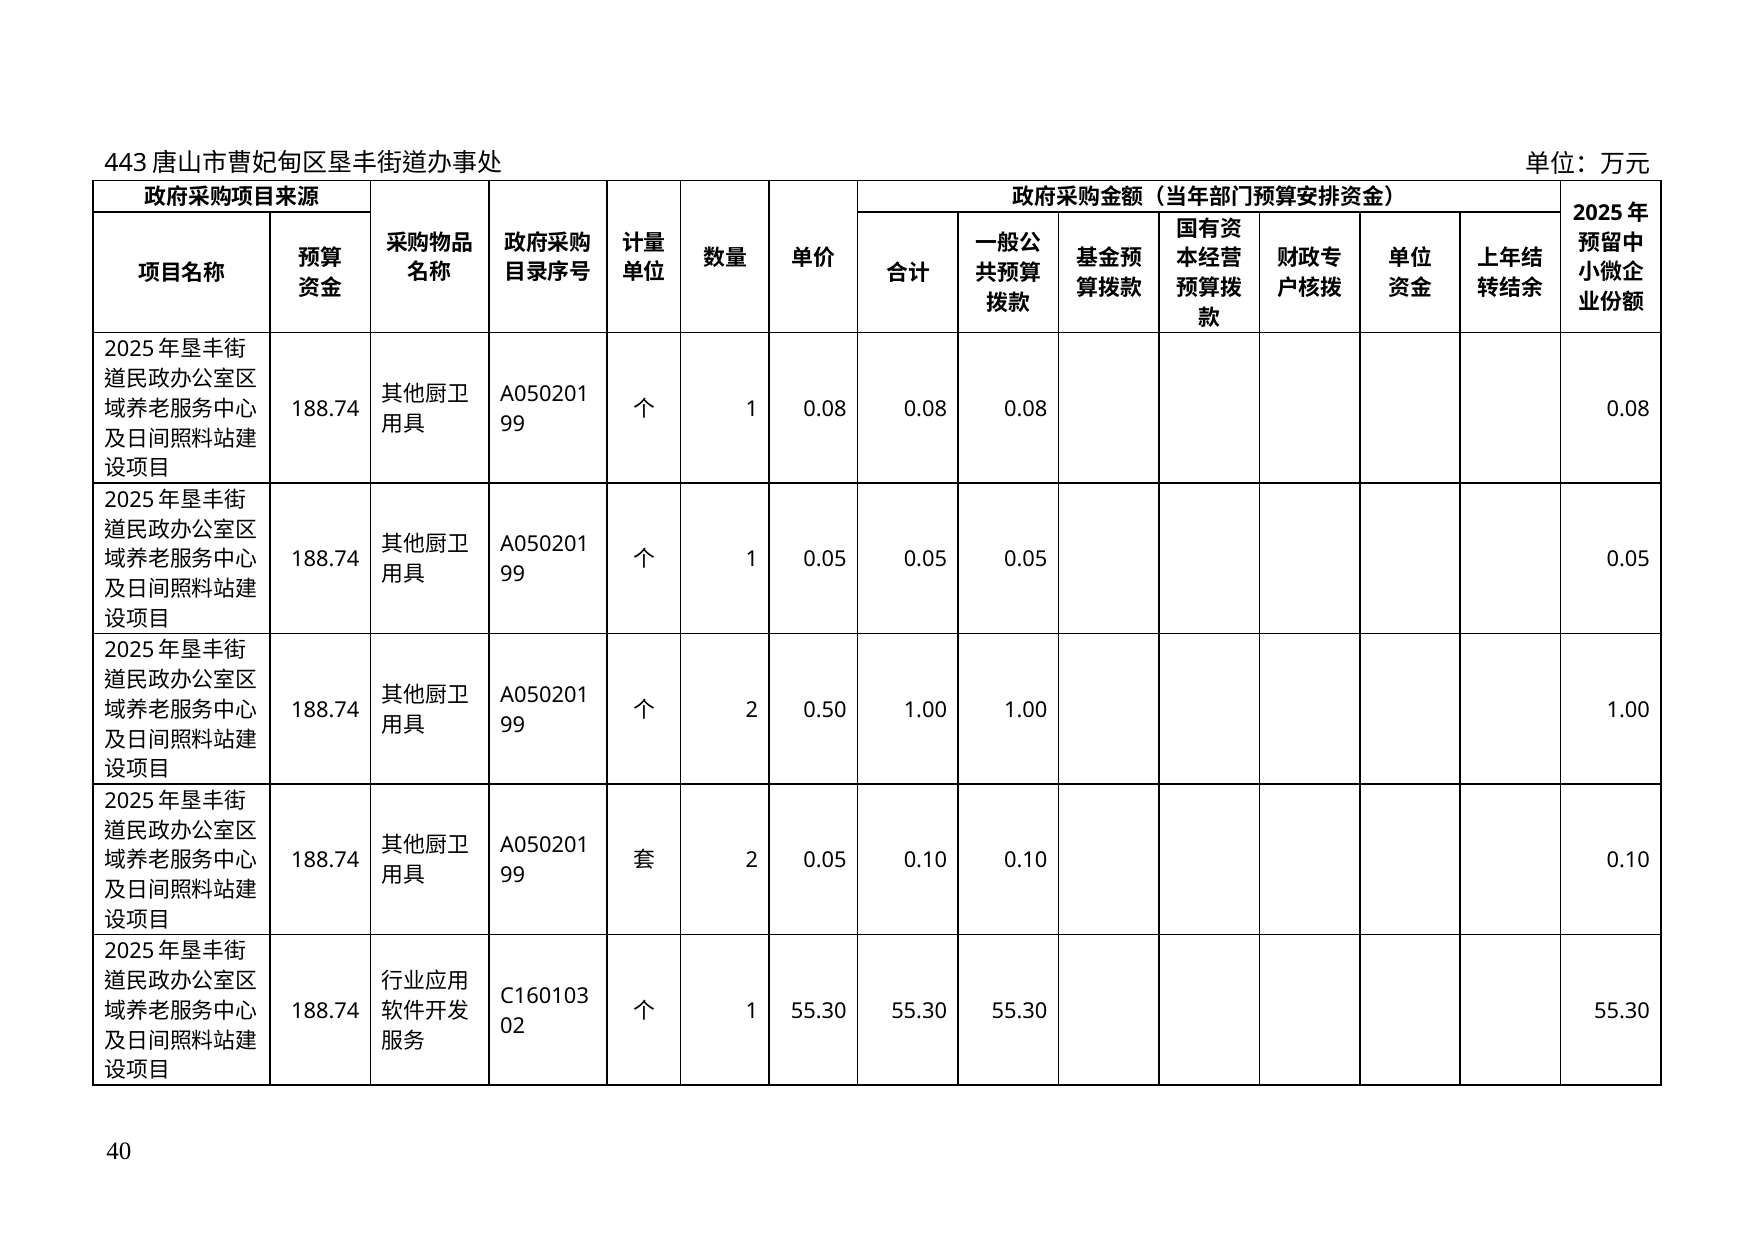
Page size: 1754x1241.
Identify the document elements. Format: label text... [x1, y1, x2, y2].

table_cell 基金预算拨款 [1059, 213, 1158, 332]
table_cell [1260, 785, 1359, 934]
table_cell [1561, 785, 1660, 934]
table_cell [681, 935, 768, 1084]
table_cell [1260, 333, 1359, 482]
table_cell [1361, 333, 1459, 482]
table_header 单位：万元 [858, 143, 1660, 179]
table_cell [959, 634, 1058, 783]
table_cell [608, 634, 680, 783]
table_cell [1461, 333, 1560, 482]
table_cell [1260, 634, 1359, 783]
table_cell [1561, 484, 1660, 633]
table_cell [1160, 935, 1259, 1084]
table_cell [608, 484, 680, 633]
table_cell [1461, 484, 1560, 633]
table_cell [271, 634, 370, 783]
table_cell 财政专户核拨 [1260, 213, 1359, 332]
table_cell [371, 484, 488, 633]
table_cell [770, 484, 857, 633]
table_cell 单位 资金 [1361, 213, 1459, 332]
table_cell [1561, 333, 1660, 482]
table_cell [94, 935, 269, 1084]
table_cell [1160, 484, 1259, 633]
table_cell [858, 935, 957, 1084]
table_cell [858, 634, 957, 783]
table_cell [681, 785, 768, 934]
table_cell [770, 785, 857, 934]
table_header 443唐山市曹妃甸区垦丰街道办事处 [94, 143, 857, 179]
table_cell 采购物品名称 [371, 181, 488, 332]
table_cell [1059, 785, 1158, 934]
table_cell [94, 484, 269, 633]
table_cell 政府采购目录序号 [490, 181, 606, 332]
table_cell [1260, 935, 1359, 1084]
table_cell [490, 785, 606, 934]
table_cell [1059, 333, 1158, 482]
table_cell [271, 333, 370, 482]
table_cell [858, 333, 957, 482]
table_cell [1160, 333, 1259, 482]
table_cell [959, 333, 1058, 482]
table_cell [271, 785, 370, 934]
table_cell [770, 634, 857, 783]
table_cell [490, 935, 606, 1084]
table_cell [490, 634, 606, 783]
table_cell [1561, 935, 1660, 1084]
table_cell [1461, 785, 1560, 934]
table_cell 预算 资金 [271, 213, 370, 332]
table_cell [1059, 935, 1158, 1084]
table_cell 合计 [858, 213, 957, 332]
table_cell 2025年 预留中 小微企 业份额 [1561, 181, 1660, 332]
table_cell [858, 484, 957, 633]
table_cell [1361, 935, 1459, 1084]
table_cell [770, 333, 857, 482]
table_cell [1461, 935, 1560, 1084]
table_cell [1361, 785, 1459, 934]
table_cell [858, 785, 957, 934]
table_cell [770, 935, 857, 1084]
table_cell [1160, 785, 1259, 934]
table_cell 数量 [681, 181, 768, 332]
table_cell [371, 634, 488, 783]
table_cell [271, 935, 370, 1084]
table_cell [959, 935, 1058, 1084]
table_cell 政府采购项目来源 [94, 181, 370, 211]
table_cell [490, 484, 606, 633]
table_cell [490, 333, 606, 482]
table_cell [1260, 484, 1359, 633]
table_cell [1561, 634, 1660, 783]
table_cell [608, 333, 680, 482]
table_cell 单价 [770, 181, 857, 332]
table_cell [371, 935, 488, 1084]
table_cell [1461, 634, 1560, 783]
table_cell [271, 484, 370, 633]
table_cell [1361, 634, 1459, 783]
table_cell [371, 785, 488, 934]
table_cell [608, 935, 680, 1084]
table_cell 政府采购金额（当年部门预算安排资金） [858, 181, 1560, 211]
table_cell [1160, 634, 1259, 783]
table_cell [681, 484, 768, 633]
table_cell 国有资本经营预算拨款 [1160, 213, 1259, 332]
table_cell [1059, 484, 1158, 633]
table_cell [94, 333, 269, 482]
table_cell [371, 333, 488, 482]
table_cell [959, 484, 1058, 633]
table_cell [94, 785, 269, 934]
table_cell 计量 单位 [608, 181, 680, 332]
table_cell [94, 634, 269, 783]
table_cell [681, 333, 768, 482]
table_cell 一般公共预算拨款 [959, 213, 1058, 332]
table_cell 上年结转结余 [1461, 213, 1560, 332]
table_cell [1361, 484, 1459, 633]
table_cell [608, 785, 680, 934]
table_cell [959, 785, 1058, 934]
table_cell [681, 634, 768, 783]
table_cell 项目名称 [94, 213, 269, 332]
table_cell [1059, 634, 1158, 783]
